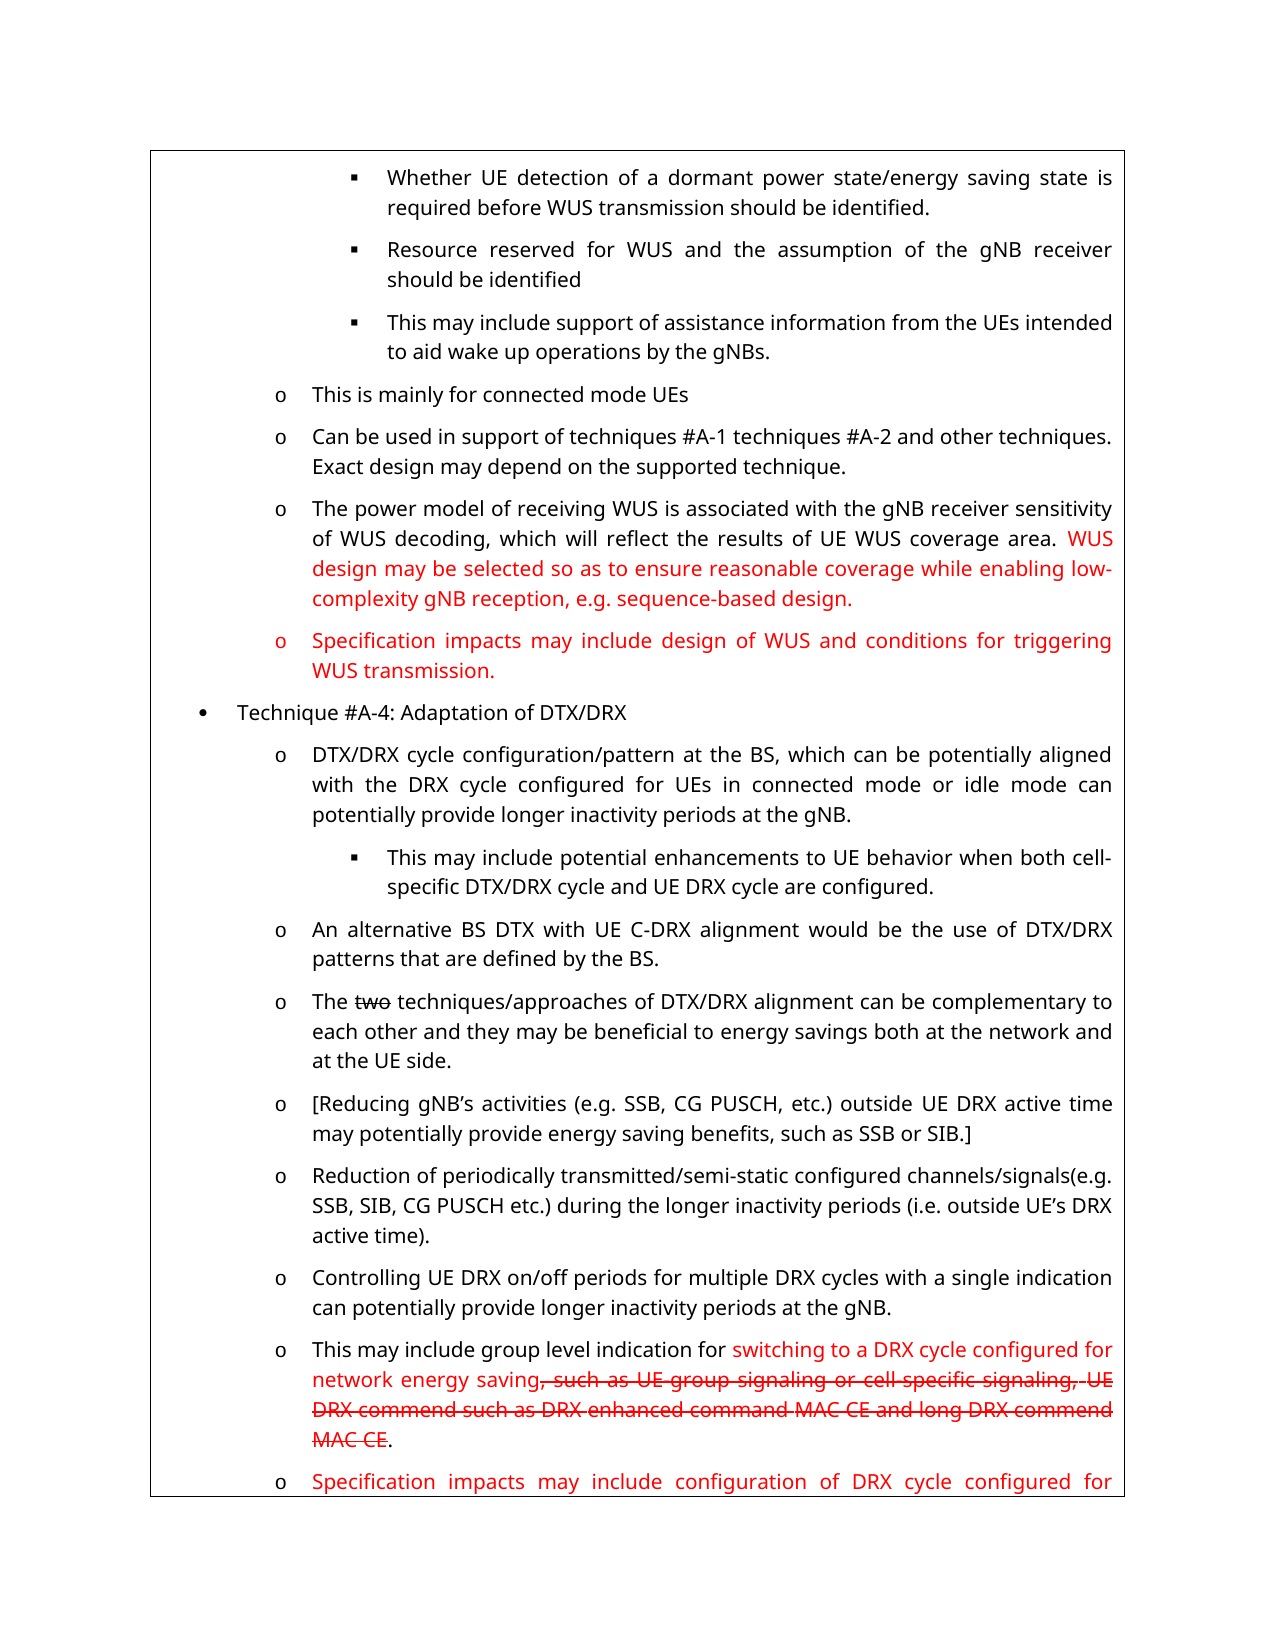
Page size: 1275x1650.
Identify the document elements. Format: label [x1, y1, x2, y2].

table_header [151, 151, 1124, 1496]
